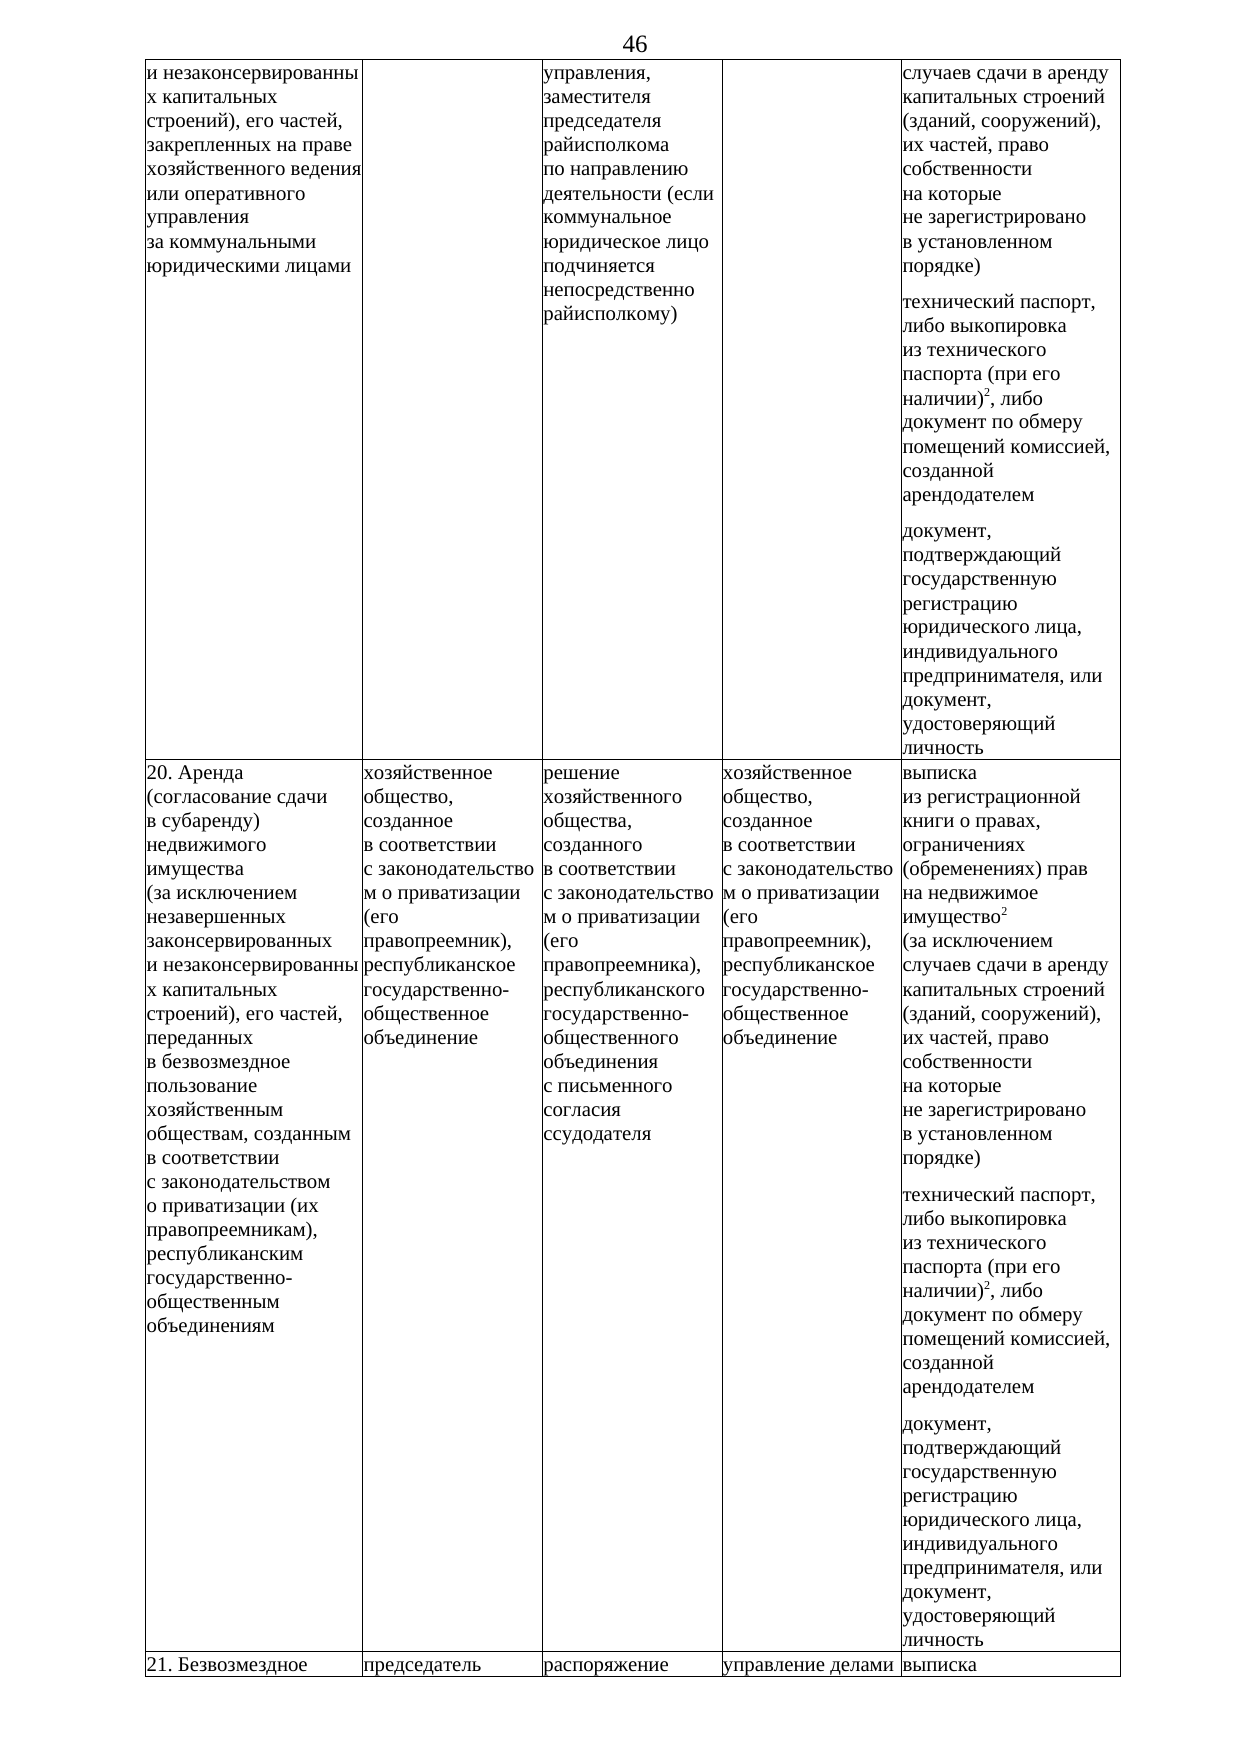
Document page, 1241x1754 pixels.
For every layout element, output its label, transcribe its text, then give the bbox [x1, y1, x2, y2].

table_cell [146, 60, 362, 759]
table_cell хозяйственное общество, созданное в соответствии с законодательством о приватизации (его правопреемник), республиканское государственно-общественное объединение [363, 760, 542, 1651]
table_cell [723, 1652, 901, 1676]
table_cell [723, 60, 901, 759]
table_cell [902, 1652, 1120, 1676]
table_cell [543, 1652, 722, 1676]
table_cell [543, 60, 722, 759]
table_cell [902, 60, 1120, 759]
table_cell 20. Аренда (согласование сдачи в субаренду) недвижимого имущества (за исключением незавершенных законсервированных и незаконсервированных капитальных строений), его частей, переданных в безвозмездное пользование хозяйственным обществам, созданным в соответствии с законодательством о приватизации (их правопреемникам), республиканским государственно-общественным объединениям [146, 760, 362, 1651]
table_cell хозяйственное общество, созданное в соответствии с законодательством о приватизации (его правопреемник), республиканское государственно-общественное объединение [723, 760, 901, 1651]
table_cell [363, 60, 542, 759]
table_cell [146, 1652, 362, 1676]
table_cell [363, 1652, 542, 1676]
table_cell решение хозяйственного общества, созданного в соответствии с законодательством о приватизации (его правопреемника), республиканского государственно-общественного объединения с письменного согласия ссудодателя [543, 760, 722, 1651]
